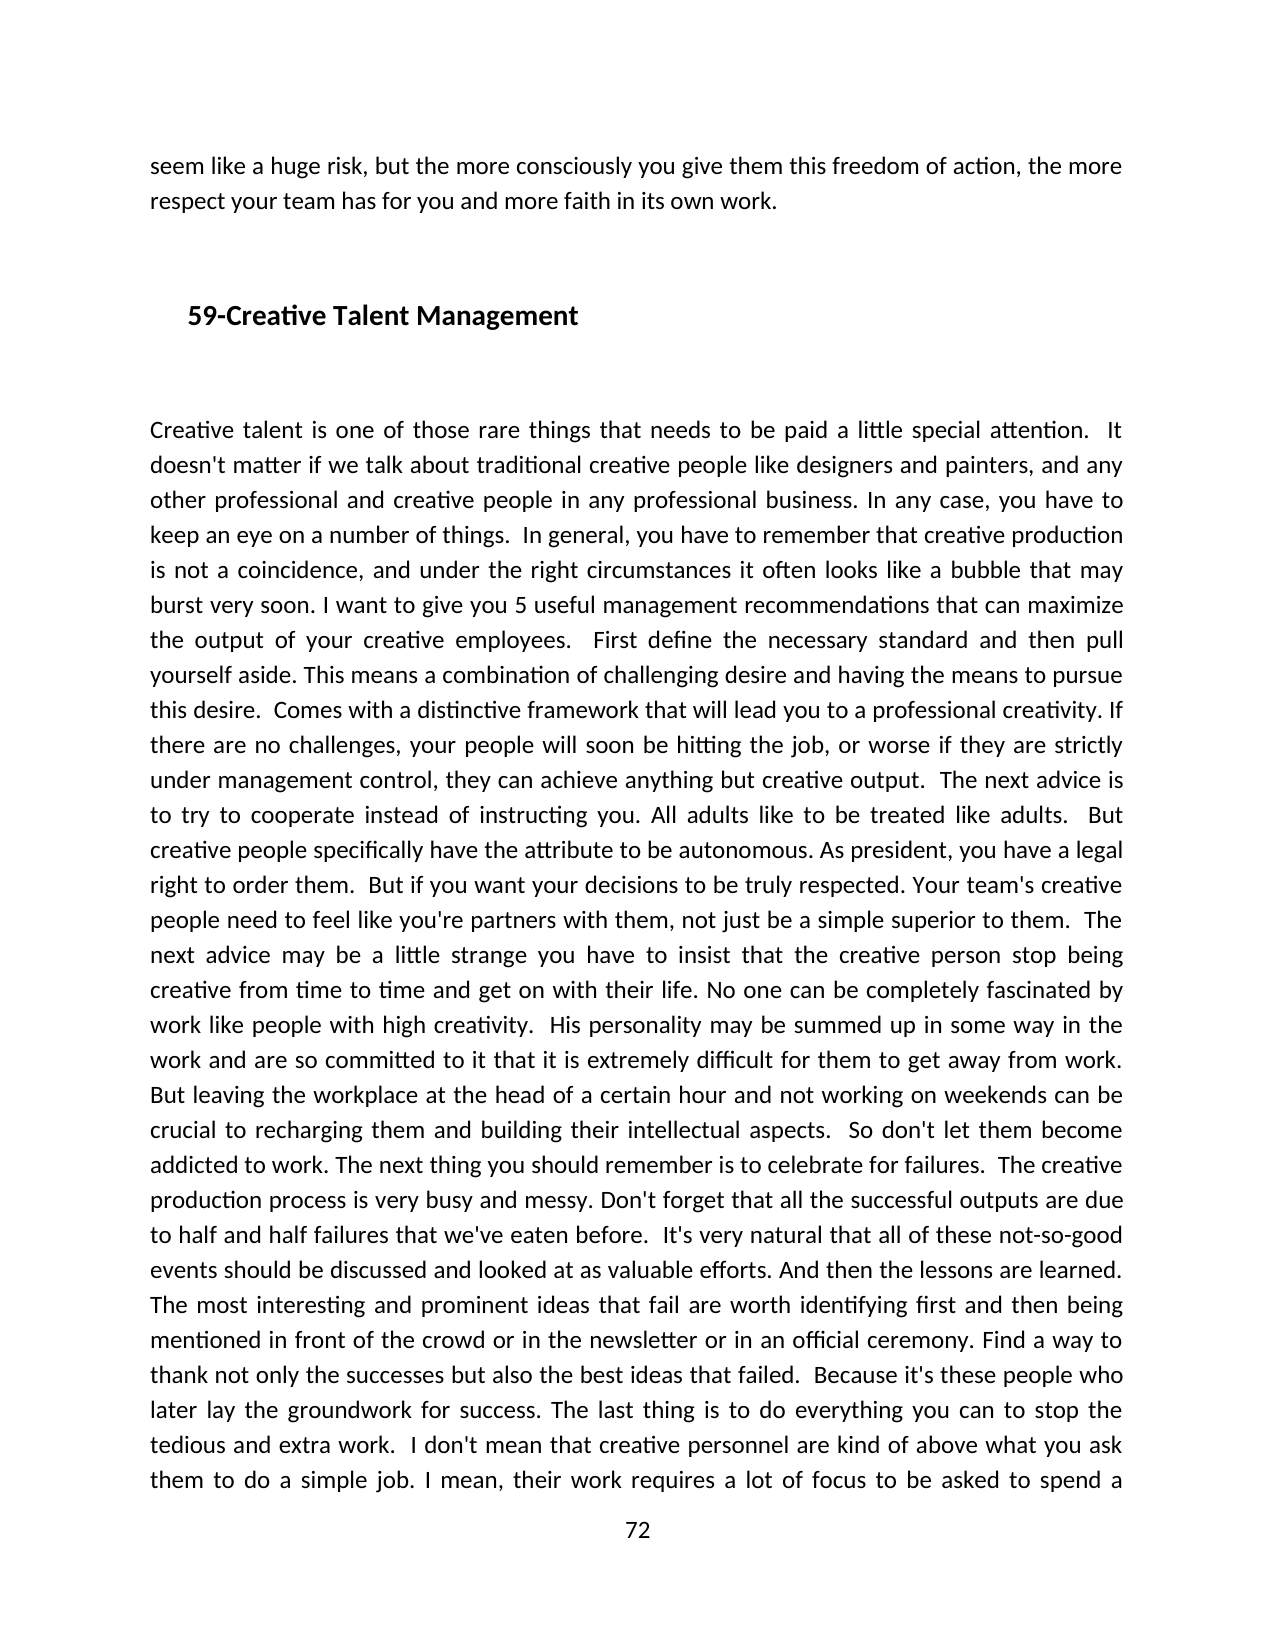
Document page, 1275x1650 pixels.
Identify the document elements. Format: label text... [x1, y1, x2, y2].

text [150, 150, 1125, 216]
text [150, 414, 1125, 1495]
subtitle Creative Talent Management [187, 297, 1125, 332]
